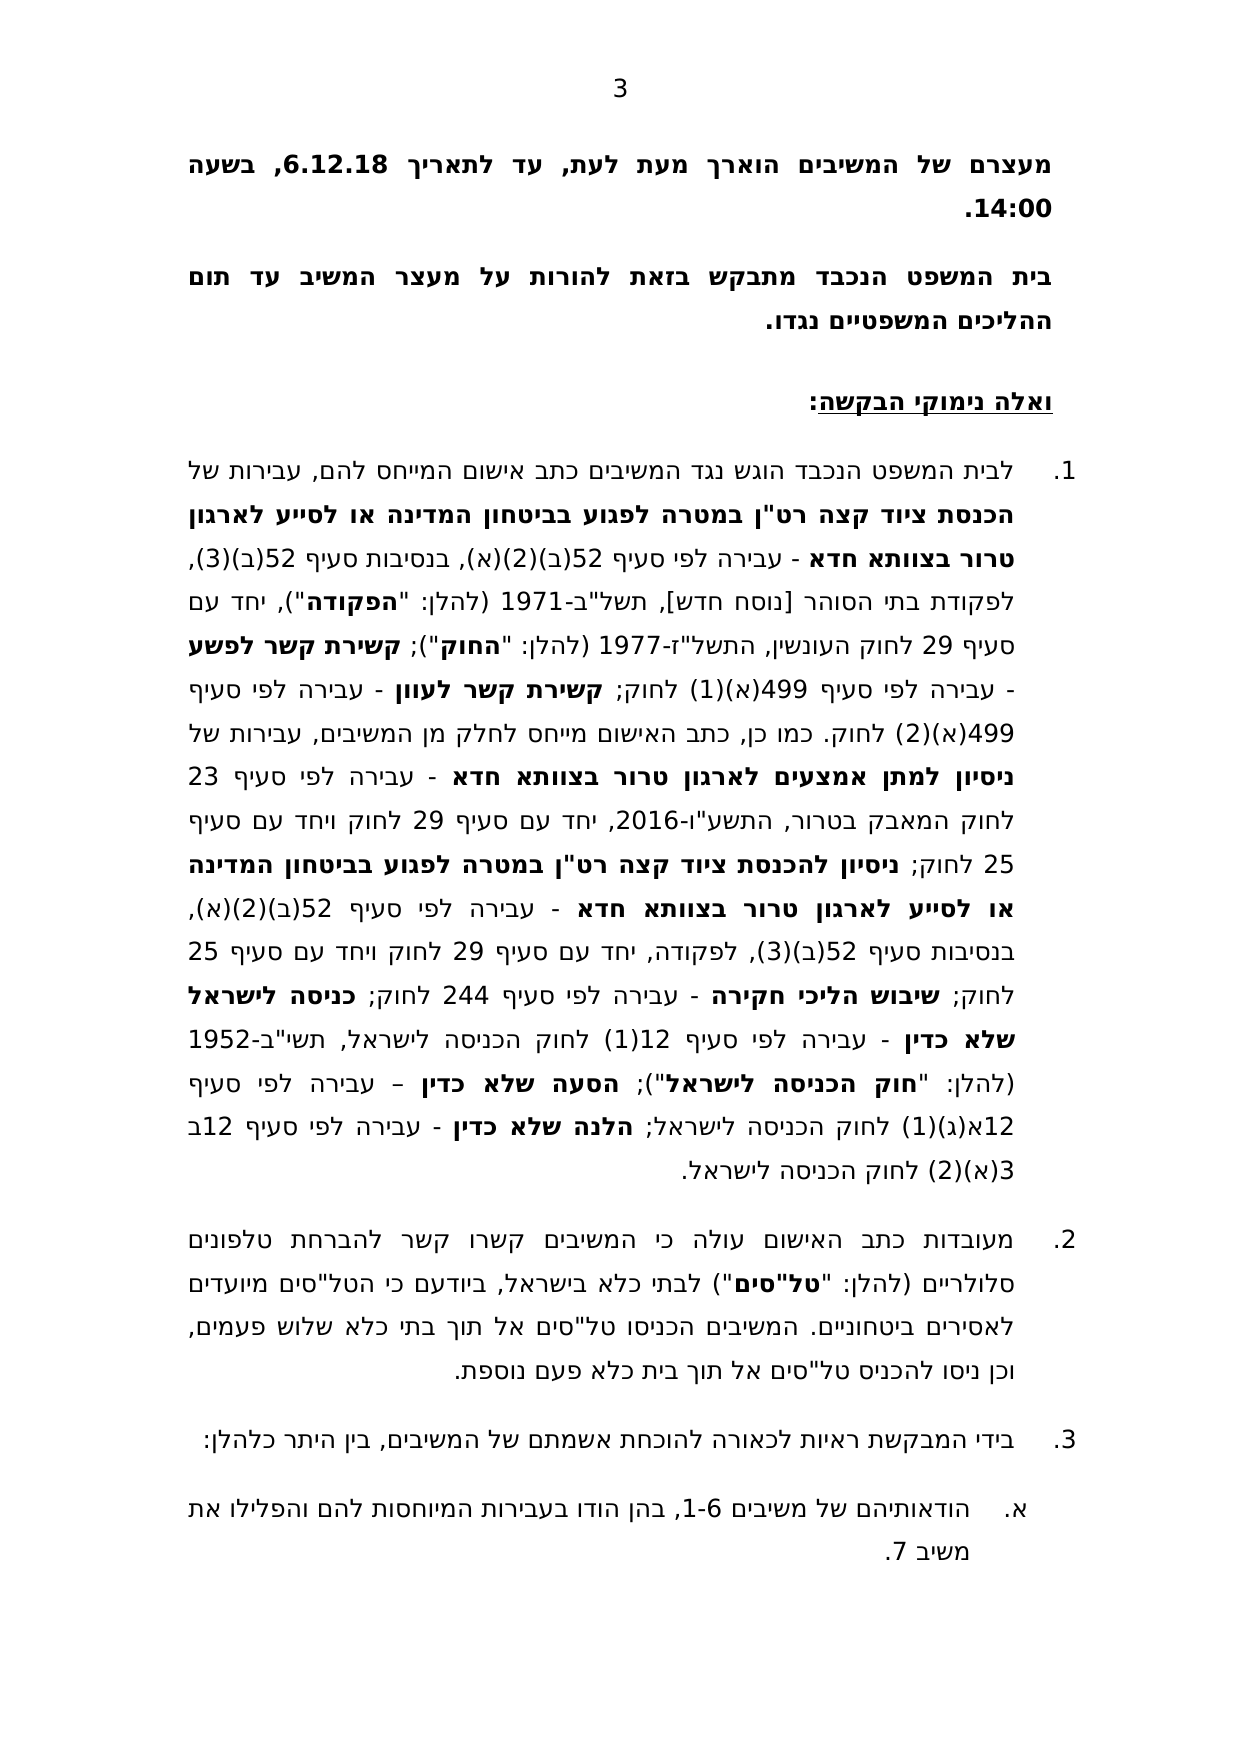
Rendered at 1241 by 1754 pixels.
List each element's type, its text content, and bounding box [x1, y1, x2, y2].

text בית המשפט הנכבד מתבקש בזאת להורות על מעצר המשיב עד תום ההליכים המשפטיים נגדו. [187, 262, 1053, 335]
text מעצרם של המשיבים הוארך מעת לעת, עד לתאריך 6.12.18, בשעה 14:00. [187, 150, 1053, 223]
list מעובדות כתב האישום עולה כי המשיבים קשרו קשר להברחת טלפונים סלולריים (להלן: "טל"סים") לבתי כלא בישראל, ביודעם כי הטל"סים מיועדים לאסירים ביטחוניים. המשיבים הכניסו טל"סים אל תוך בתי כלא שלוש פעמים, וכן ניסו להכניס טל"סים אל תוך בית כלא פעם נוספת. [187, 1225, 1053, 1385]
list הודאותיהם של משיבים 1-6, בהן הודו בעבירות המיוחסות להם והפלילו את משיב 7. [187, 1494, 1016, 1567]
list בידי המבקשת ראיות לכאורה להוכחת אשמתם של המשיבים, בין היתר כלהלן: [187, 1425, 1053, 1454]
list לבית המשפט הנכבד הוגש נגד המשיבים כתב אישום המייחס להם, עבירות של הכנסת ציוד קצה רט"ן במטרה לפגוע בביטחון המדינה או לסייע לארגון טרור בצוותא חדא - עבירה לפי סעיף 52(ב)(2)(א), בנסיבות סעיף 52(ב)(3), לפקודת בתי הסוהר [נוסח חדש], תשל"ב-1971 (להלן: "הפקודה"), יחד עם סעיף 29 לחוק העונשין, התשל"ז-1977 (להלן: "החוק"); קשירת קשר לפשע - עבירה לפי סעיף 499(א)(1) לחוק; קשירת קשר לעוון - עבירה לפי סעיף 499(א)(2) לחוק. כמו כן, כתב האישום מייחס לחלק מן המשיבים, עבירות של ניסיון למתן אמצעים לארגון טרור בצוותא חדא - עבירה לפי סעיף 23 לחוק המאבק בטרור, התשע"ו-2016, יחד עם סעיף 29 לחוק ויחד עם סעיף 25 לחוק; ניסיון להכנסת ציוד קצה רט"ן במטרה לפגוע בביטחון המדינה או לסייע לארגון טרור בצוותא חדא - עבירה לפי סעיף 52(ב)(2)(א), בנסיבות סעיף 52(ב)(3), לפקודה, יחד עם סעיף 29 לחוק ויחד עם סעיף 25 לחוק; שיבוש הליכי חקירה - עבירה לפי סעיף 244 לחוק; כניסה לישראל שלא כדין - עבירה לפי סעיף 12(1) לחוק הכניסה לישראל, תשי"ב-1952 (להלן: "חוק הכניסה לישראל"); הסעה שלא כדין – עבירה לפי סעיף 12א(ג)(1) לחוק הכניסה לישראל; הלנה שלא כדין - עבירה לפי סעיף 12ב3(א)(2) לחוק הכניסה לישראל. [187, 456, 1053, 1185]
text ואלה נימוקי הבקשה: [187, 387, 1053, 417]
